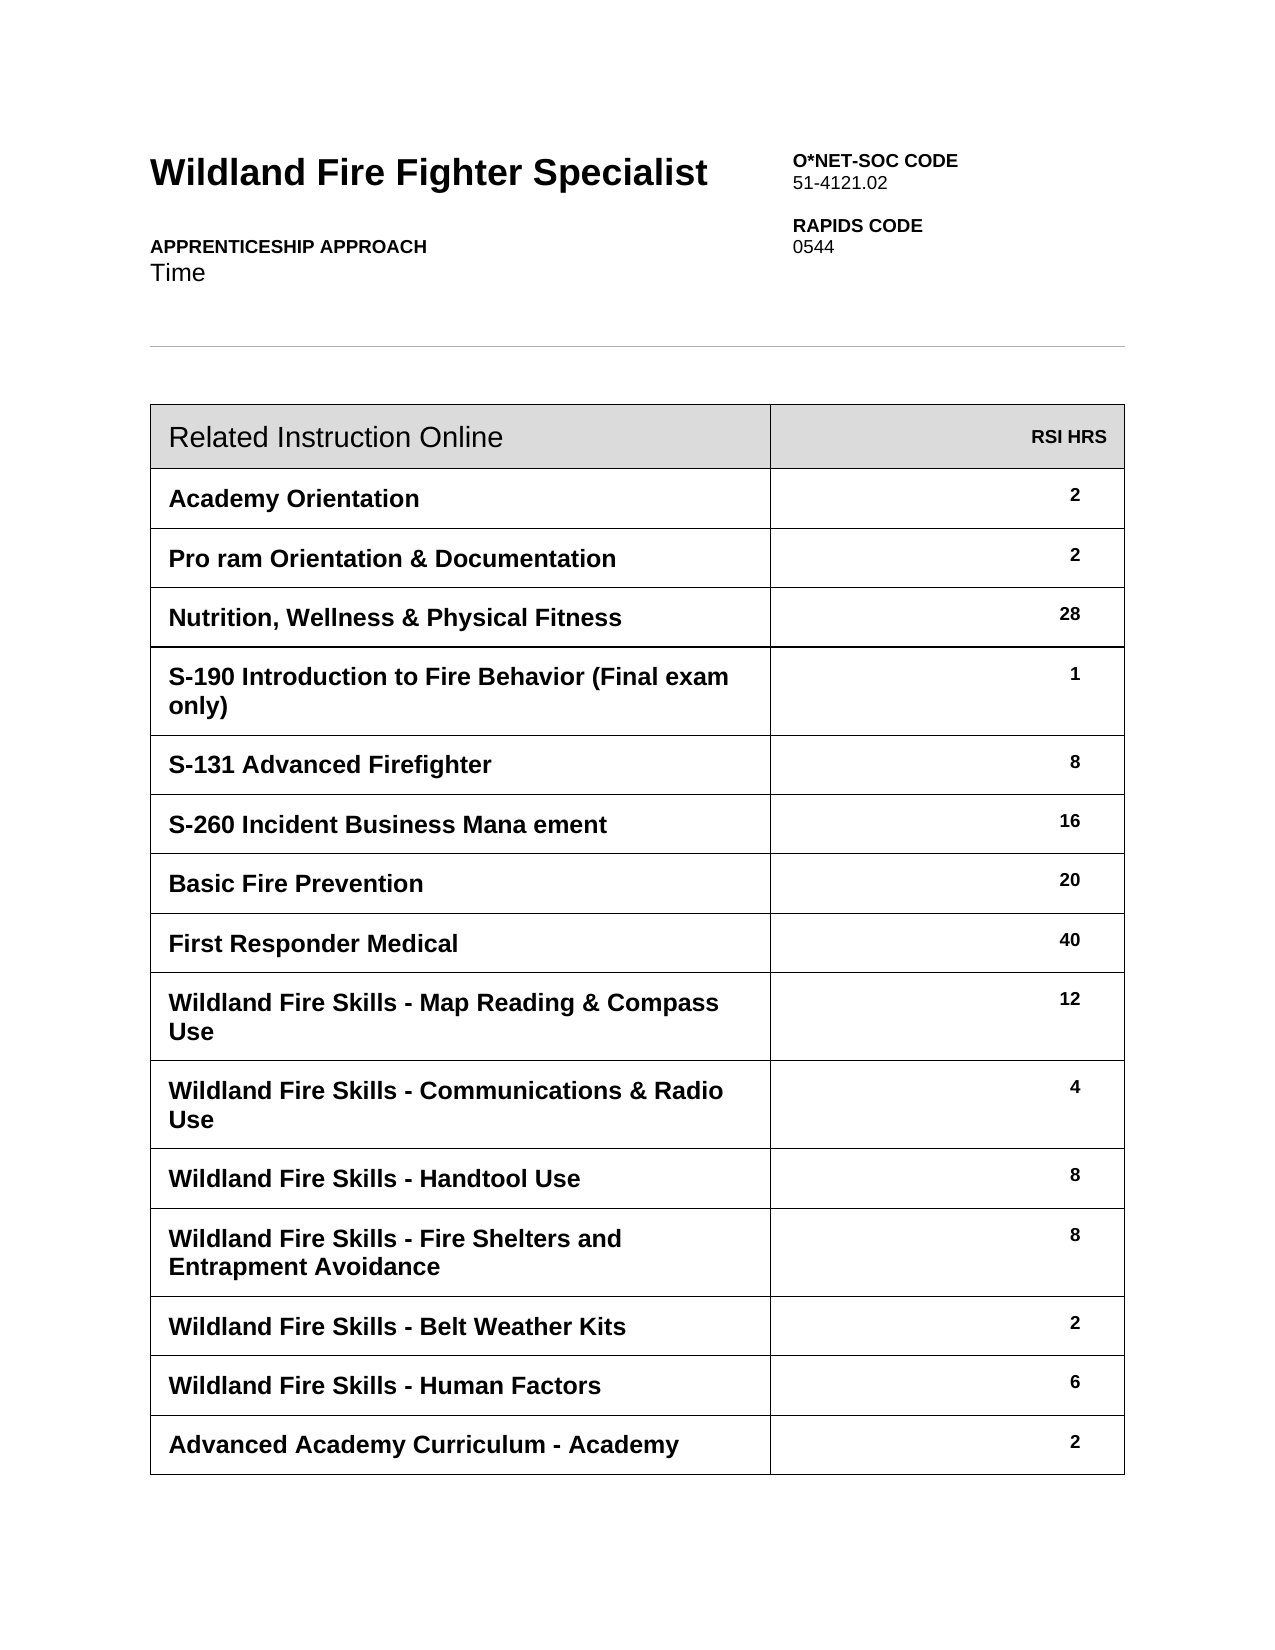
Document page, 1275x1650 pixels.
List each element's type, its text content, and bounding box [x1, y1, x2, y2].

table_cell 2 [771, 529, 1124, 587]
table_cell 28 [771, 588, 1124, 646]
table_cell 2 [771, 469, 1124, 528]
table_cell S-260 Incident Business Mana ement [151, 795, 770, 853]
table_cell S-131 Advanced Firefighter [151, 736, 770, 794]
table_cell Wildland Fire Skills - Belt Weather Kits [151, 1297, 770, 1355]
table_cell 20 [771, 854, 1124, 913]
table_cell 2 [771, 1297, 1124, 1355]
text O*NET-SOC CODE [793, 150, 1125, 172]
table_cell Wildland Fire Skills - Handtool Use [151, 1149, 770, 1208]
table_cell 8 [771, 1149, 1124, 1208]
table_cell 8 [771, 1209, 1124, 1296]
table_cell Nutrition, Wellness & Physical Fitness [151, 588, 770, 646]
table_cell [151, 1416, 770, 1474]
text Wildland Fire Fighter Specialist [150, 150, 719, 193]
table_cell Wildland Fire Skills - Human Factors [151, 1356, 770, 1414]
table_cell 40 [771, 914, 1124, 972]
text Time [150, 258, 719, 287]
table_cell 4 [771, 1061, 1124, 1148]
table_cell First Responder Medical [151, 914, 770, 972]
table_cell Pro ram Orientation & Documentation [151, 529, 770, 587]
table_header RSI HRS [771, 405, 1124, 468]
text 0544 [793, 236, 1125, 258]
table_cell 2 [771, 1416, 1124, 1474]
table_cell Wildland Fire Skills - Fire Shelters and Entrapment Avoidance [151, 1209, 770, 1296]
table_cell Basic Fire Prevention [151, 854, 770, 913]
table_cell Wildland Fire Skills - Communications & Radio Use [151, 1061, 770, 1148]
table_cell Academy Orientation [151, 469, 770, 528]
table_cell 1 [771, 648, 1124, 734]
table_cell 6 [771, 1356, 1124, 1414]
table_cell S-190 Introduction to Fire Behavior (Final exam only) [151, 648, 770, 734]
table_cell Wildland Fire Skills - Map Reading & Compass Use [151, 973, 770, 1060]
text RAPIDS CODE [793, 215, 1125, 236]
table_cell 8 [771, 736, 1124, 794]
text APPRENTICESHIP APPROACH [150, 236, 719, 258]
table_cell 16 [771, 795, 1124, 853]
table_cell 12 [771, 973, 1124, 1060]
table_header Related Instruction Online [151, 405, 770, 468]
text 51-4121.02 [793, 172, 1125, 193]
